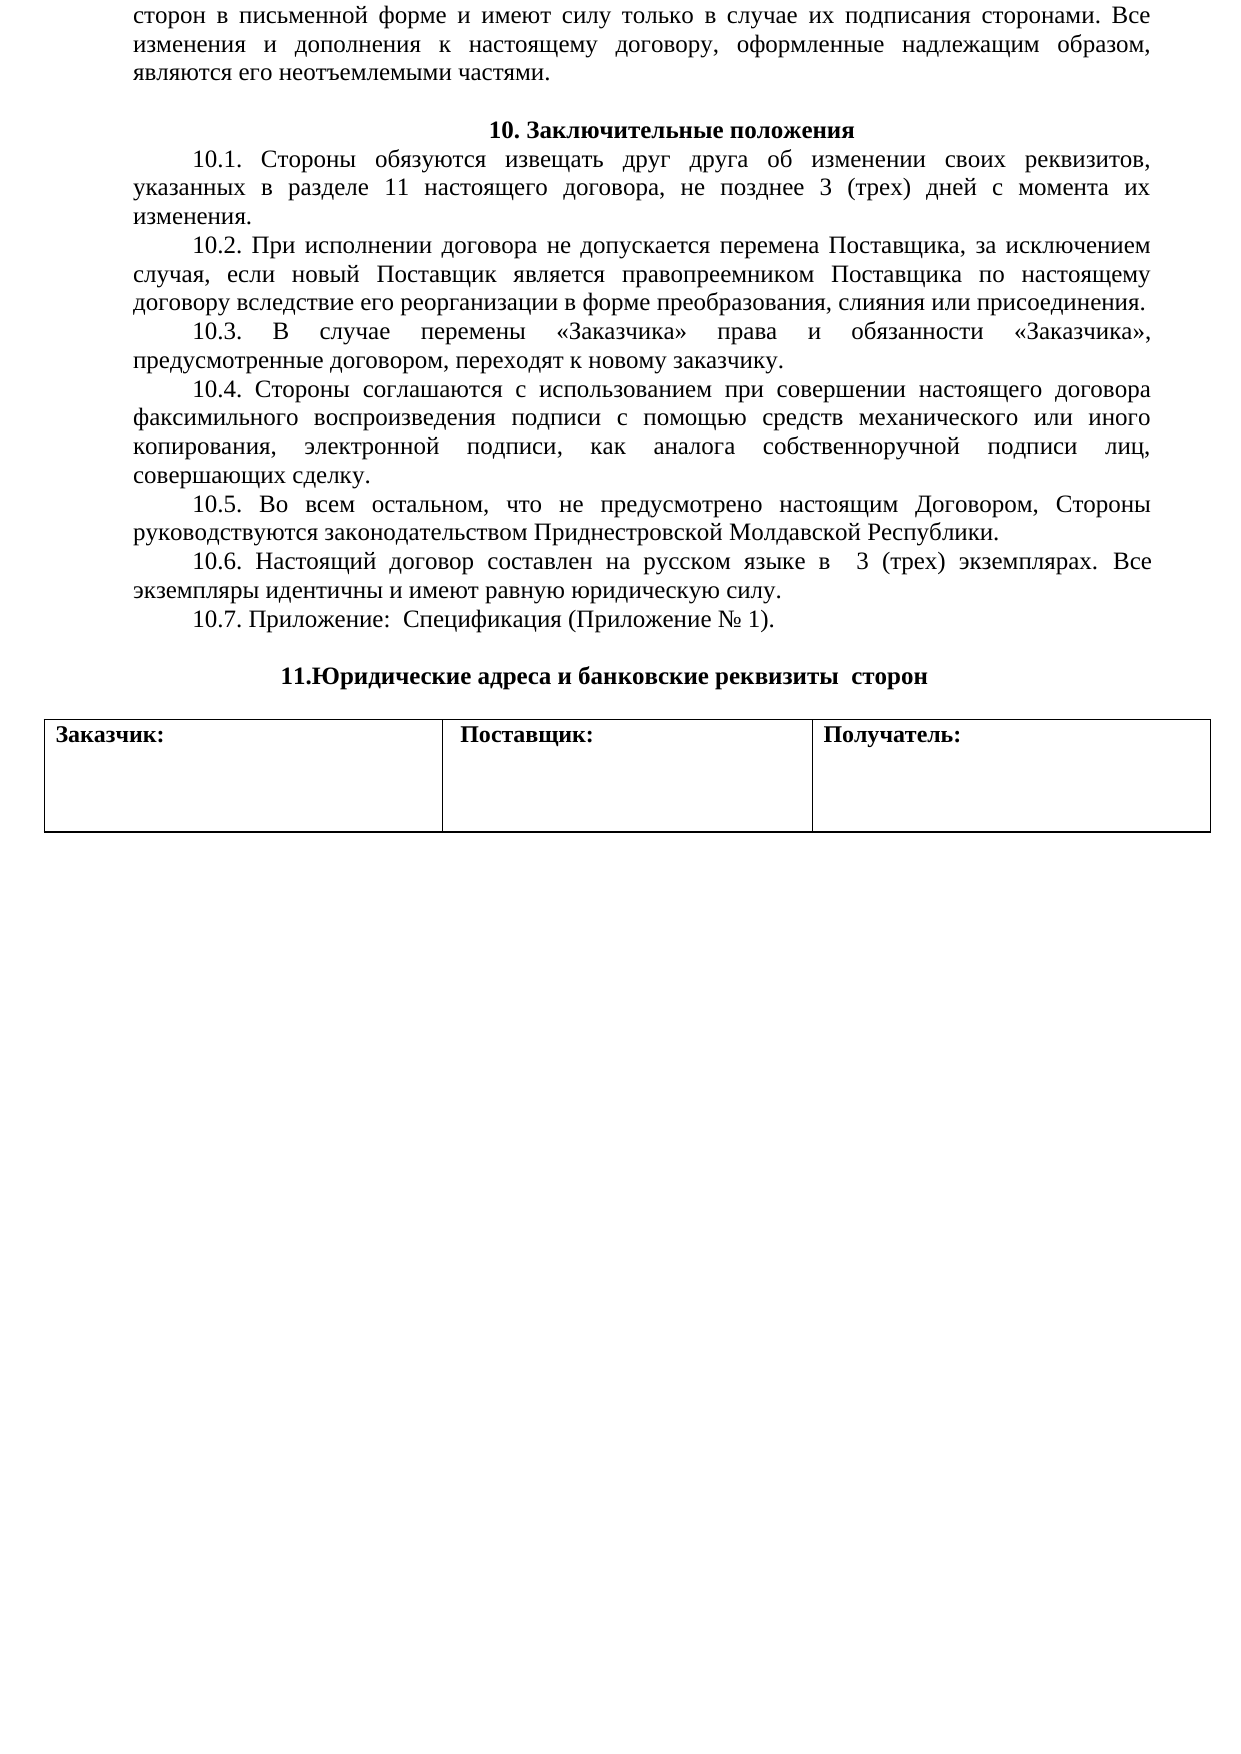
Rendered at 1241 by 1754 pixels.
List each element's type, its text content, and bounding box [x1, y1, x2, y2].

text сторон в письменной форме и имеют силу только в случае их подписания сторонами. Все изменения и дополнения к настоящему договору, оформленные надлежащим образом, являются его неотъемлемыми частями. [133, 0, 1152, 86]
table_header Заказчик: [45, 720, 442, 831]
text 10. Заключительные положения [133, 115, 1152, 144]
text 10.6. Настоящий договор составлен на русском языке в 3 (трех) экземплярах. Все экземпляры идентичны и имеют равную юридическую силу. [133, 546, 1152, 604]
text 10.1. Стороны обязуются извещать друг друга об изменении своих реквизитов, указанных в разделе 11 настоящего договора, не позднее 3 (трех) дней с момента их изменения. [133, 144, 1152, 230]
text 10.3. В случае перемены «Заказчика» права и обязанности «Заказчика», предусмотренные договором, переходят к новому заказчику. [133, 316, 1152, 374]
text 10.5. Во всем остальном, что не предусмотрено настоящим Договором, Стороны руководствуются законодательством Приднестровской Молдавской Республики. [133, 489, 1152, 546]
table_header Поставщик: [443, 720, 812, 831]
text 10.2. При исполнении договора не допускается перемена Поставщика, за исключением случая, если новый Поставщик является правопреемником Поставщика по настоящему договору вследствие его реорганизации в форме преобразования, слияния или присоединения. [133, 230, 1152, 316]
text 11.Юридические адреса и банковские реквизиты сторон [133, 661, 1152, 690]
text 10.4. Стороны соглашаются с использованием при совершении настоящего договора факсимильного воспроизведения подписи с помощью средств механического или иного копирования, электронной подписи, как аналога собственноручной подписи лиц, совершающих сделку. [133, 374, 1152, 489]
table_header Получатель: [813, 720, 1210, 831]
text 10.7. Приложение: Спецификация (Приложение № 1). [133, 604, 1152, 632]
